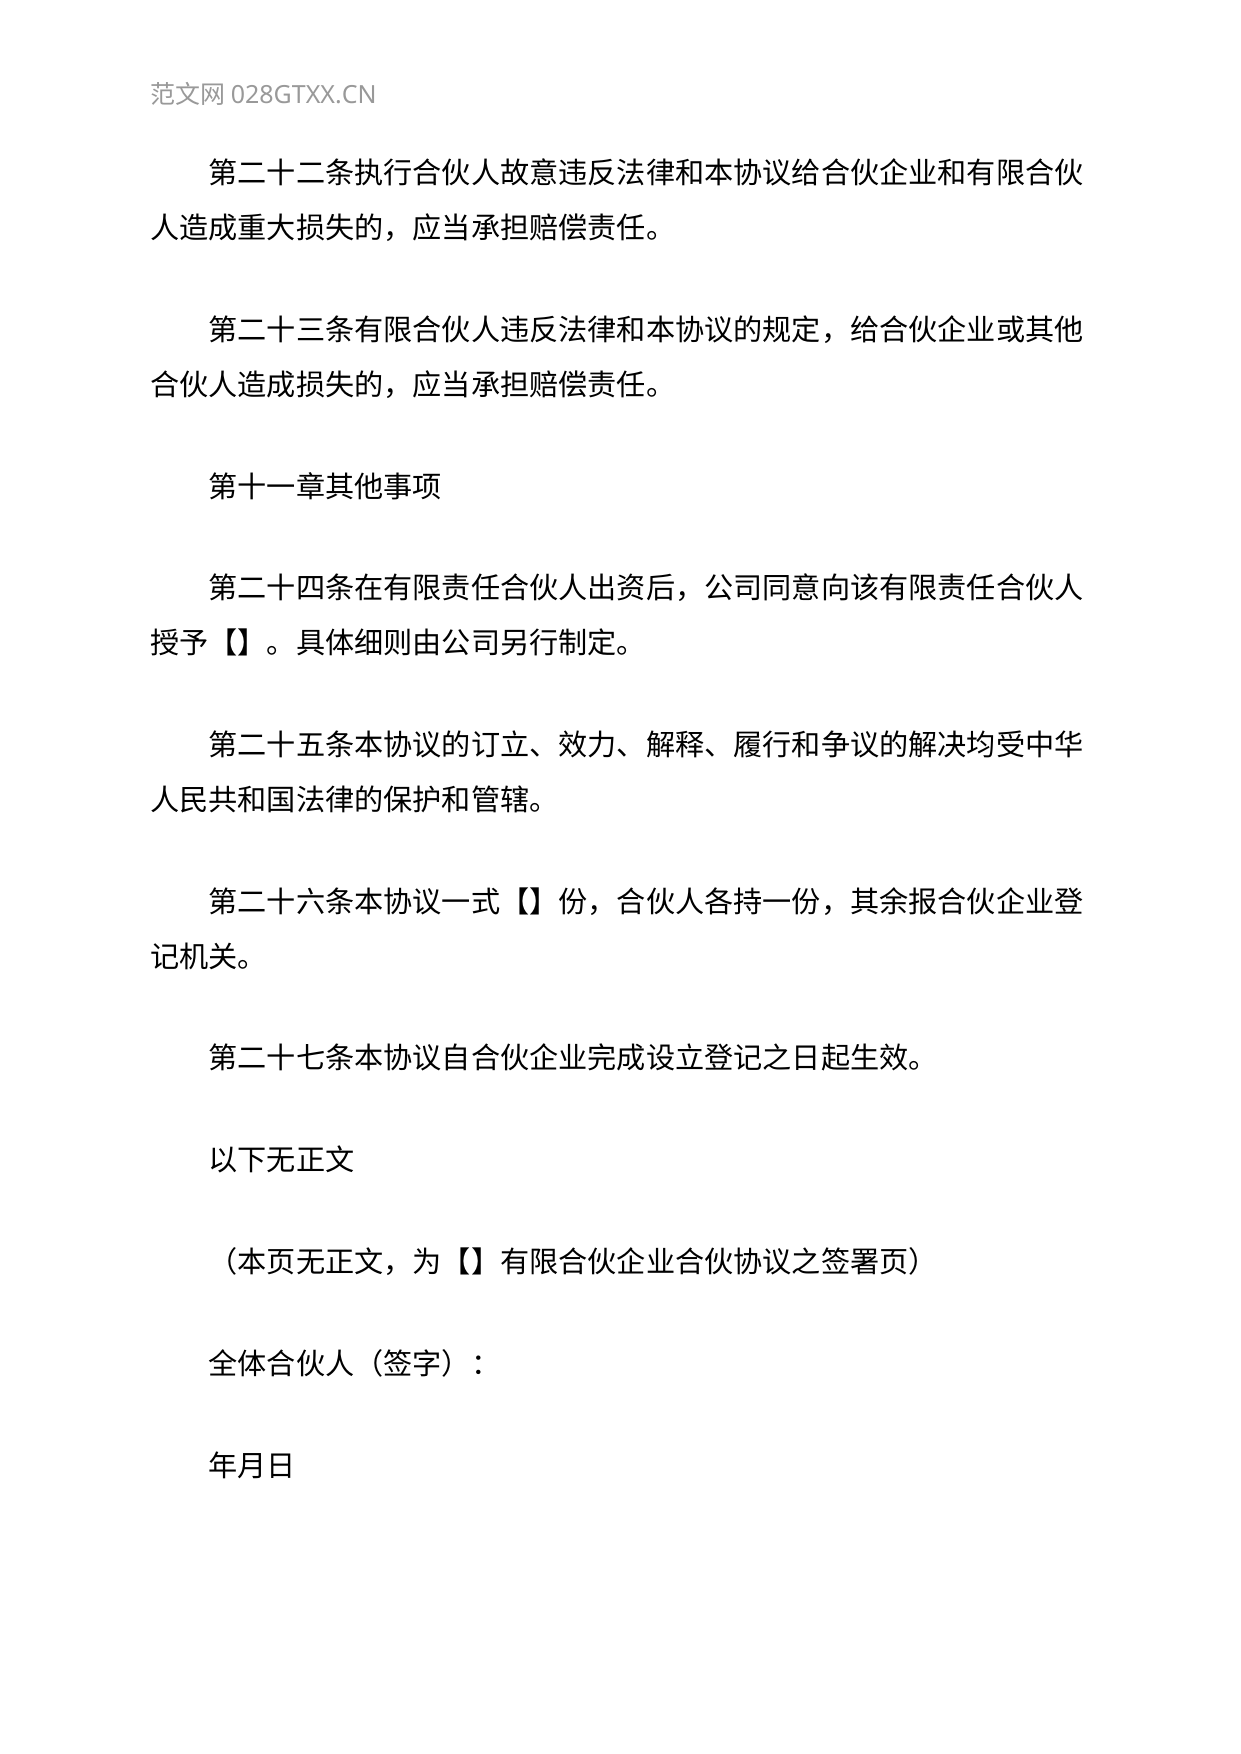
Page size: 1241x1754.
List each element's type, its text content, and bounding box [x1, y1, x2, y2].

text 年月日 [150, 1442, 1090, 1484]
text （本页无正文，为【】有限合伙企业合伙协议之签署页） [150, 1239, 1090, 1281]
text 第二十七条本协议自合伙企业完成设立登记之日起生效。 [150, 1035, 1090, 1077]
text 第二十三条有限合伙人违反法律和本协议的规定，给合伙企业或其他合伙人造成损失的，应当承担赔偿责任。 [150, 307, 1090, 404]
text 第二十四条在有限责任合伙人出资后，公司同意向该有限责任合伙人授予【】。具体细则由公司另行制定。 [150, 565, 1090, 662]
text 第十一章其他事项 [150, 463, 1090, 506]
text 以下无正文 [150, 1137, 1090, 1179]
text 第二十六条本协议一式【】份，合伙人各持一份，其余报合伙企业登记机关。 [150, 878, 1090, 976]
text 全体合伙人（签字）： [150, 1340, 1090, 1383]
text 第二十五条本协议的订立、效力、解释、履行和争议的解决均受中华人民共和国法律的保护和管辖。 [150, 722, 1090, 819]
text 第二十二条执行合伙人故意违反法律和本协议给合伙企业和有限合伙人造成重大损失的，应当承担赔偿责任。 [150, 150, 1090, 247]
